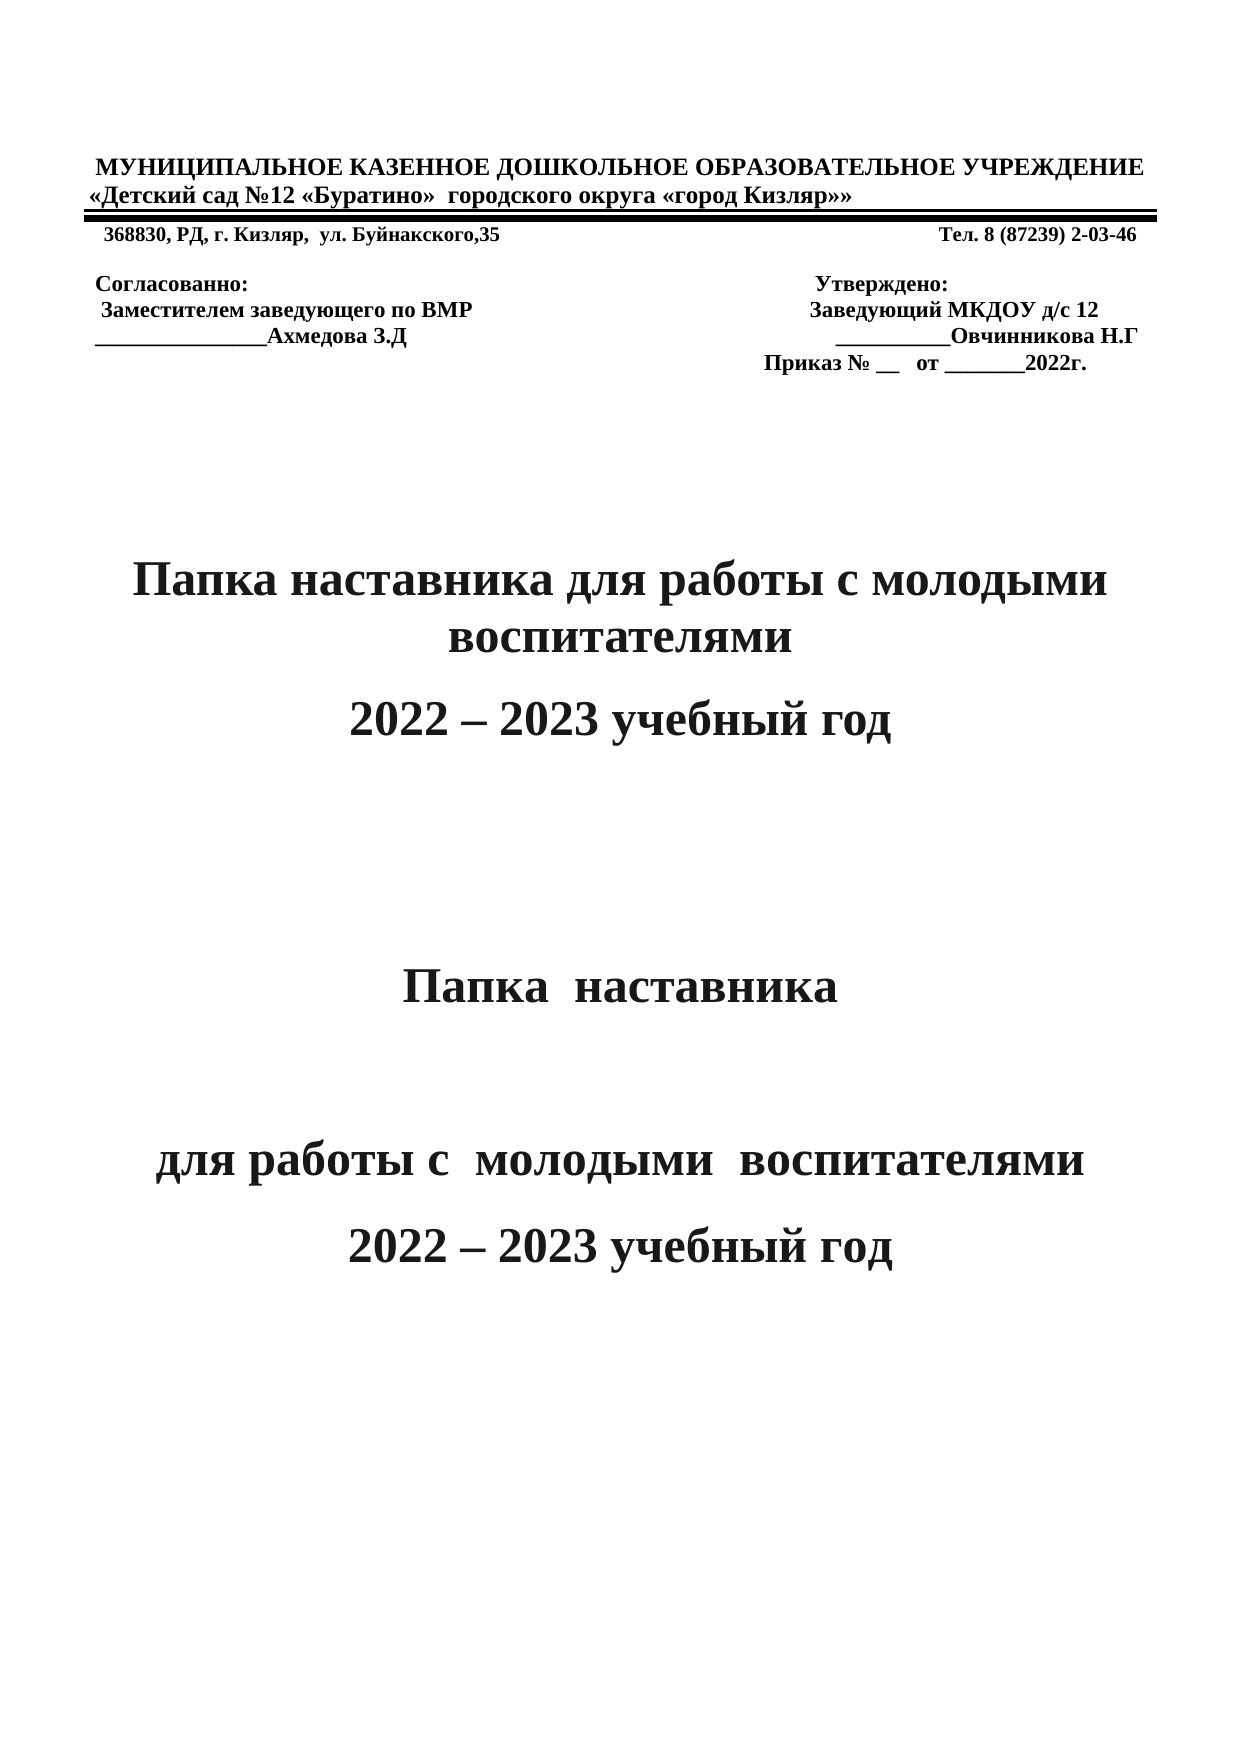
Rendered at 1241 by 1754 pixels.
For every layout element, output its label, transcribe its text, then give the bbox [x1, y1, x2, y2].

text 2022 – 2023 учебный год [89, 688, 1152, 746]
text для работы с молодыми воспитателями [89, 1129, 1152, 1186]
text Папка наставника для работы с молодыми воспитателями [89, 548, 1152, 663]
table_header 368830, РД, г. Кизляр, ул. Буйнакского,35 Тел. 8 (87239) 2-03-46 Согласованно: Утверждено: Заместителем заведующего по ВМР Заведующий МКДОУ д/с 12 _______________Ахмедова З.Д __________Овчинникова Н.Г Приказ № __ от _______2022г. [84, 222, 1157, 450]
text Папка наставника [89, 956, 1152, 1013]
text 2022 – 2023 учебный год [89, 1216, 1152, 1273]
text «Детский сад №12 «Буратино» городского округа «город Кизляр»» [89, 180, 1152, 209]
text МУНИЦИПАЛЬНОЕ КАЗЕННОЕ ДОШКОЛЬНОЕ ОБРАЗОВАТЕЛЬНОЕ УЧРЕЖДЕНИЕ [89, 152, 1152, 180]
